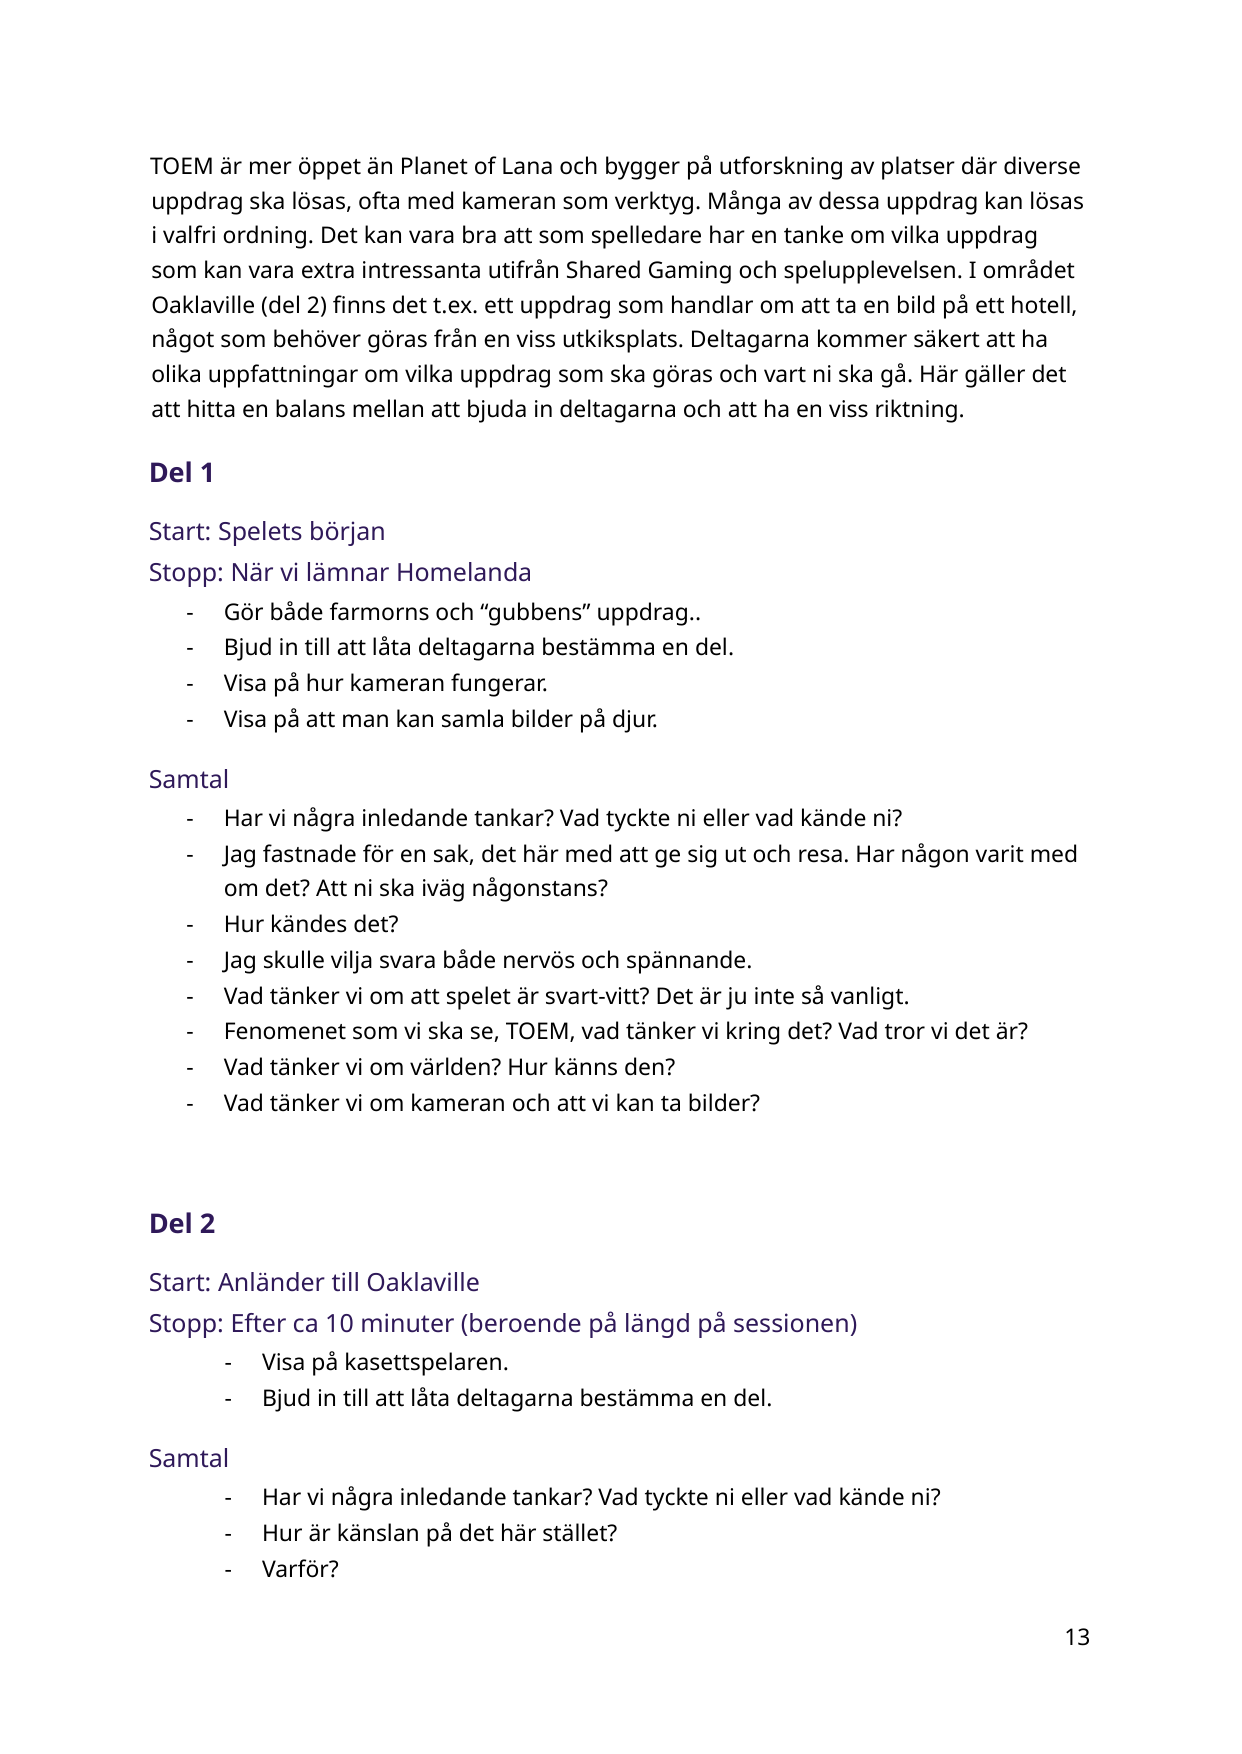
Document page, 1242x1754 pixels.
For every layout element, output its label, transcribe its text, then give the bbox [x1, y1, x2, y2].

text Start: Anländer till Oaklaville [148, 1265, 942, 1299]
list Vad tänker vi om kameran och att vi kan ta bilder? [186, 1087, 1090, 1118]
text Samtal [148, 1441, 942, 1474]
list Varför? [224, 1553, 1090, 1584]
list Vad tänker vi om världen? Hur känns den? [186, 1051, 1090, 1082]
subtitle Del 2 [148, 1205, 1090, 1242]
list Gör både farmorns och “gubbens” uppdrag.. [186, 596, 1090, 627]
text Start: Spelets början [148, 514, 942, 548]
list Fenomenet som vi ska se, TOEM, vad tänker vi kring det? Vad tror vi det är? [186, 1015, 1090, 1047]
list Hur kändes det? [186, 908, 1090, 939]
text Stopp: När vi lämnar Homelanda [148, 555, 942, 589]
list Bjud in till att låta deltagarna bestämma en del. [224, 1382, 1090, 1413]
list Visa på att man kan samla bilder på djur. [186, 703, 1090, 734]
subtitle Del 1 [148, 454, 1090, 491]
list Bjud in till att låta deltagarna bestämma en del. [186, 631, 1090, 662]
list Har vi några inledande tankar? Vad tyckte ni eller vad kände ni? [224, 1481, 1090, 1512]
list Jag fastnade för en sak, det här med att ge sig ut och resa. Har någon varit med om det? Att ni ska iväg någonstans? [186, 838, 1090, 904]
list Har vi några inledande tankar? Vad tyckte ni eller vad kände ni? [186, 802, 1090, 833]
text TOEM är mer öppet än Planet of Lana och bygger på utforskning av platser där diverse uppdrag ska lösas, ofta med kameran som verktyg. Många av dessa uppdrag kan lösas i valfri ordning. Det kan vara bra att som spelledare har en tanke om vilka uppdrag som kan vara extra intressanta utifrån Shared Gaming och spelupplevelsen. I området Oaklaville (del 2) finns det t.ex. ett uppdrag som handlar om att ta en bild på ett hotell, något som behöver göras från en viss utkiksplats. Deltagarna kommer säkert att ha olika uppfattningar om vilka uppdrag som ska göras och vart ni ska gå. Här gäller det att hitta en balans mellan att bjuda in deltagarna och att ha en viss riktning. [150, 150, 1090, 424]
list Visa på hur kameran fungerar. [186, 667, 1090, 698]
list Visa på kasettspelaren. [224, 1346, 1090, 1377]
list Vad tänker vi om att spelet är svart-vitt? Det är ju inte så vanligt. [186, 979, 1090, 1011]
text Stopp: Efter ca 10 minuter (beroende på längd på sessionen) [148, 1306, 942, 1339]
list Jag skulle vilja svara både nervös och spännande. [186, 944, 1090, 975]
list Hur är känslan på det här stället? [224, 1517, 1090, 1548]
text Samtal [148, 761, 942, 795]
